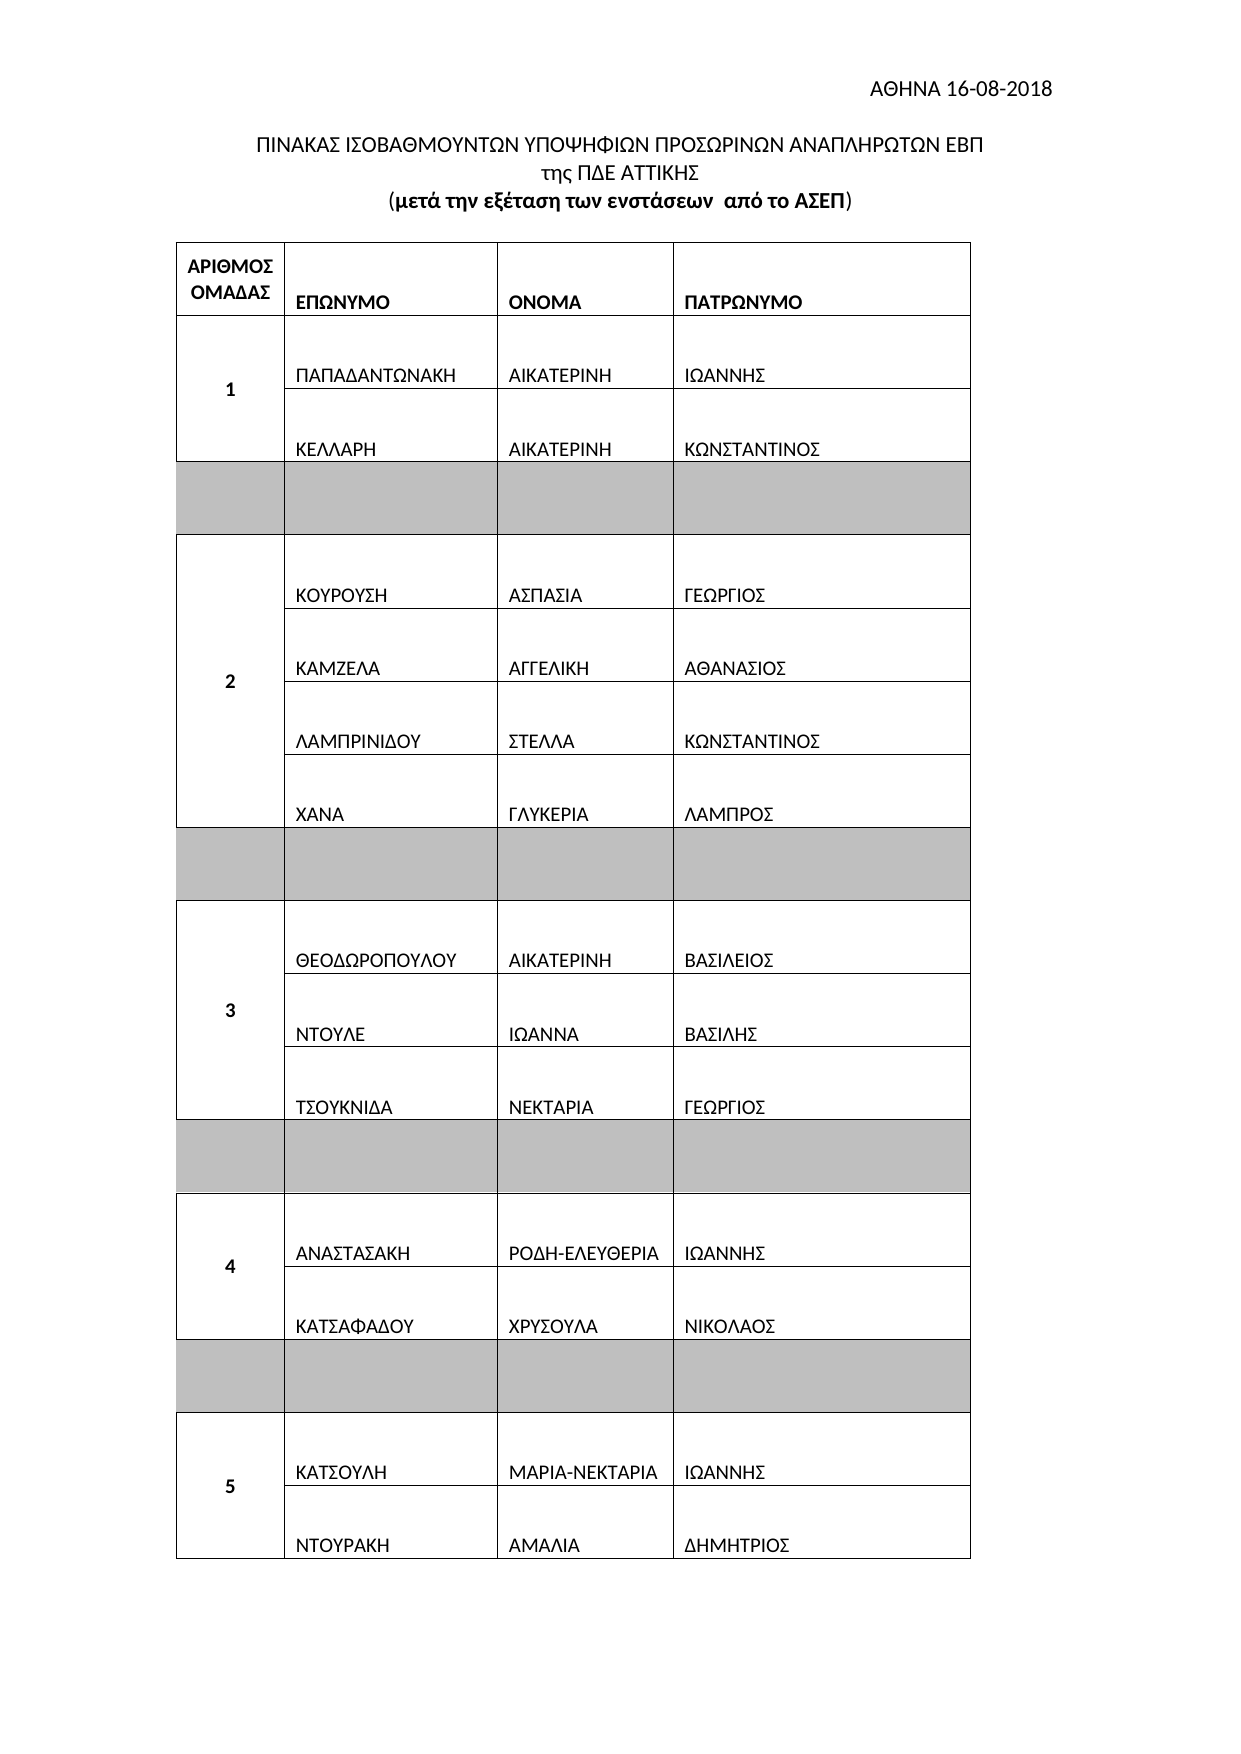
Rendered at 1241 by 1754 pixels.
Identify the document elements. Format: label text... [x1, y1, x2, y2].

table_cell [176, 1340, 284, 1412]
table_cell ΑΝΑΣΤΑΣΑΚΗ [285, 1194, 497, 1266]
table_cell 1 [177, 316, 284, 461]
table_cell ΚΕΛΛΑΡΗ [285, 389, 497, 461]
table_cell [176, 1120, 284, 1192]
table_cell ΒΑΣΙΛΕΙΟΣ [674, 901, 970, 973]
table_cell ΑΘΑΝΑΣΙΟΣ [674, 609, 970, 681]
table_cell ΔΗΜΗΤΡΙΟΣ [674, 1486, 970, 1558]
table_cell ΙΩΑΝΝΗΣ [674, 1413, 970, 1485]
table_cell [498, 828, 673, 900]
table_cell ΣΤΕΛΛΑ [498, 682, 673, 754]
table_cell ΠΑΠΑΔΑΝΤΩΝΑΚΗ [285, 316, 497, 388]
table_cell ΙΩΑΝΝΗΣ [674, 316, 970, 388]
table_cell ΝΕΚΤΑΡΙΑ [498, 1047, 673, 1119]
table_cell ΤΣΟΥΚΝΙΔΑ [285, 1047, 497, 1119]
table_cell ΝΙΚΟΛΑΟΣ [674, 1267, 970, 1339]
table_cell 4 [177, 1194, 284, 1339]
table_cell 2 [177, 535, 284, 827]
table_cell ΑΜΑΛΙΑ [498, 1486, 673, 1558]
table_cell ΑΣΠΑΣΙΑ [498, 535, 673, 607]
table_cell [176, 462, 284, 534]
table_cell ΑΙΚΑΤΕΡΙΝΗ [498, 901, 673, 973]
table_cell ΝΤΟΥΡΑΚΗ [285, 1486, 497, 1558]
table_cell ΡΟΔΗ-ΕΛΕΥΘΕΡΙΑ [498, 1194, 673, 1266]
table_header ΕΠΩΝΥΜΟ [285, 243, 497, 315]
table_header ΠΑΤΡΩΝΥΜΟ [674, 243, 970, 315]
table_cell [498, 1120, 673, 1192]
table_cell ΙΩΑΝΝΗΣ [674, 1194, 970, 1266]
table_cell ΓΕΩΡΓΙΟΣ [674, 1047, 970, 1119]
table_cell ΚΑΤΣΟΥΛΗ [285, 1413, 497, 1485]
table_cell ΓΛΥΚΕΡΙΑ [498, 755, 673, 827]
table_cell ΑΙΚΑΤΕΡΙΝΗ [498, 389, 673, 461]
table_cell ΜΑΡΙΑ-ΝΕΚΤΑΡΙΑ [498, 1413, 673, 1485]
table_cell ΚΑΜΖΕΛΑ [285, 609, 497, 681]
table_cell ΚΩΝΣΤΑΝΤΙΝΟΣ [674, 389, 970, 461]
table_cell ΚΩΝΣΤΑΝΤΙΝΟΣ [674, 682, 970, 754]
table_cell [285, 462, 497, 534]
table_cell ΝΤΟΥΛΕ [285, 974, 497, 1046]
table_cell [674, 1120, 970, 1192]
table_cell ΧΑΝΑ [285, 755, 497, 827]
table_cell [285, 828, 497, 900]
table_cell [285, 1120, 497, 1192]
table_cell [674, 462, 970, 534]
table_cell ΛΑΜΠΡΟΣ [674, 755, 970, 827]
table_cell ΘΕΟΔΩΡΟΠΟΥΛΟΥ [285, 901, 497, 973]
table_cell [285, 1340, 497, 1412]
table_cell [498, 1340, 673, 1412]
table_cell ΑΓΓΕΛΙΚΗ [498, 609, 673, 681]
table_cell [498, 462, 673, 534]
table_cell ΒΑΣΙΛΗΣ [674, 974, 970, 1046]
table_cell ΚΑΤΣΑΦΑΔΟΥ [285, 1267, 497, 1339]
table_cell ΙΩΑΝΝΑ [498, 974, 673, 1046]
table_header ΑΡΙΘΜΟΣ ΟΜΑΔΑΣ [177, 243, 284, 315]
table_cell [674, 828, 970, 900]
table_cell ΧΡΥΣΟΥΛΑ [498, 1267, 673, 1339]
table_cell ΑΙΚΑΤΕΡΙΝΗ [498, 316, 673, 388]
table_cell [176, 828, 284, 900]
table_cell 5 [177, 1413, 284, 1558]
table_cell ΛΑΜΠΡΙΝΙΔΟΥ [285, 682, 497, 754]
table_cell 3 [177, 901, 284, 1119]
table_cell ΚΟΥΡΟΥΣΗ [285, 535, 497, 607]
table_header ΟΝΟΜΑ [498, 243, 673, 315]
table_cell ΓΕΩΡΓΙΟΣ [674, 535, 970, 607]
table_cell [674, 1340, 970, 1412]
